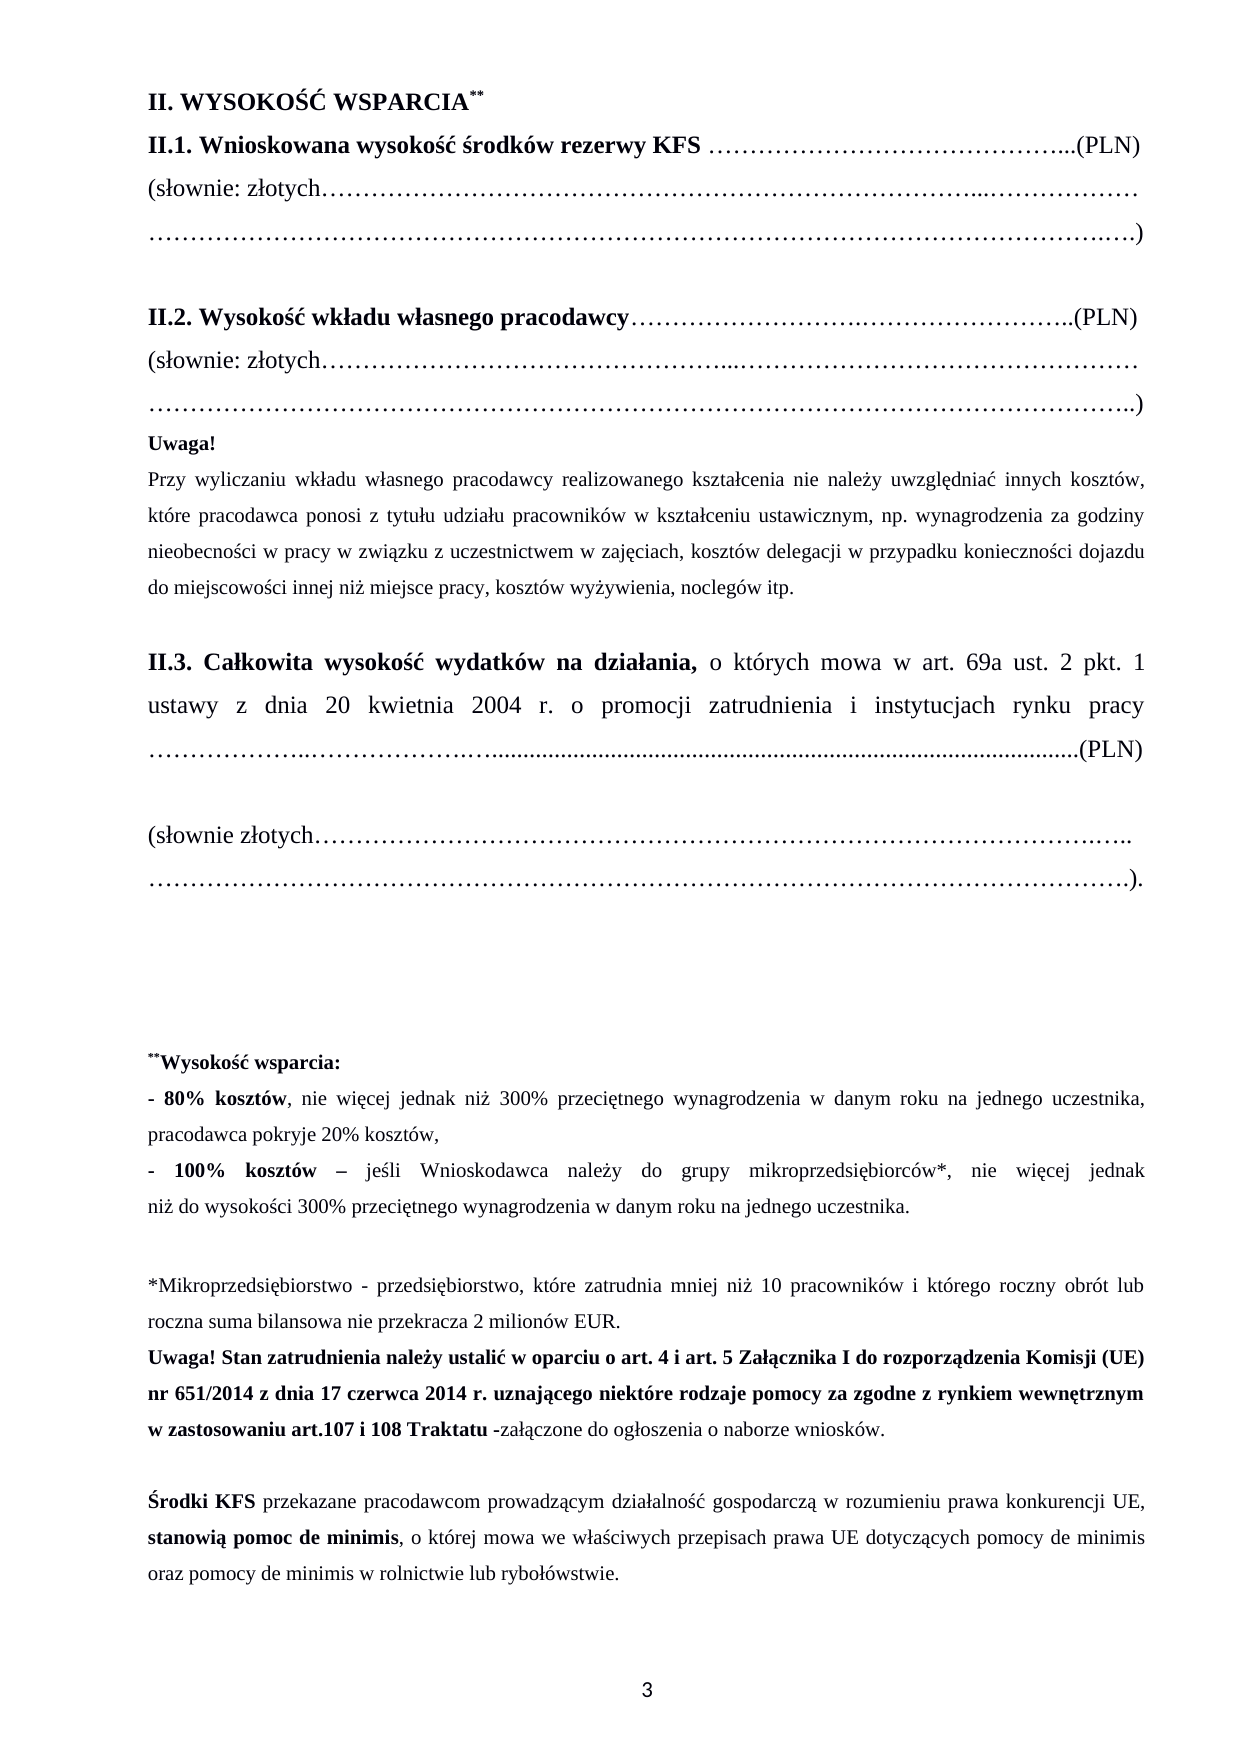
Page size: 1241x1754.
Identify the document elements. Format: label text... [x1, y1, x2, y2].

text II.3. Całkowita wysokość wydatków na działania, o których mowa w art. 69a ust. 2 pkt. 1 ustawy z dnia 20 kwietnia 2004 r. o promocji zatrudnienia i instytucjach rynku pracy ………………..……………….…..............................................................................................(PLN) (słownie złotych………………………………………………………………………………….….. [148, 647, 1146, 849]
text **Wysokość wsparcia: [148, 1050, 1146, 1074]
text - 100% kosztów – jeśli Wnioskodawca należy do grupy mikroprzedsiębiorców*, nie więcej jednak niż do wysokości 300% przeciętnego wynagrodzenia w danym roku na jednego uczestnika. [148, 1158, 1146, 1218]
text II. WYSOKOŚĆ WSPARCIA** [148, 87, 1146, 116]
text Uwaga! Stan zatrudnienia należy ustalić w oparciu o art. 4 i art. 5 Załącznika I do rozporządzenia Komisji (UE) nr 651/2014 z dnia 17 czerwca 2014 r. uznającego niektóre rodzaje pomocy za zgodne z rynkiem wewnętrznym w zastosowaniu art.107 i 108 Traktatu -załączone do ogłoszenia o naborze wniosków. [148, 1344, 1146, 1441]
text *Mikroprzedsiębiorstwo - przedsiębiorstwo, które zatrudnia mniej niż 10 pracowników i którego roczny obrót lub roczna suma bilansowa nie przekracza 2 milionów EUR. [148, 1272, 1146, 1333]
text ………………………………………………………………………………………………………..) [148, 388, 1146, 417]
text ……………………………………………………………………………………………………….). [148, 863, 1146, 892]
text - 80% kosztów, nie więcej jednak niż 300% przeciętnego wynagrodzenia w danym roku na jednego uczestnika, pracodawca pokryje 20% kosztów, [148, 1086, 1146, 1146]
text Środki KFS przekazane pracodawcom prowadzącym działalność gospodarczą w rozumieniu prawa konkurencji UE, stanowią pomoc de minimis, o której mowa we właściwych przepisach prawa UE dotyczących pomocy de minimis oraz pomocy de minimis w rolnictwie lub rybołówstwie. [148, 1489, 1146, 1585]
text Uwaga! [148, 431, 1146, 455]
text …………………………………………………………………………………………………….….) [148, 217, 1146, 245]
text (słownie: złotych…………………………………………...………………………………………… [148, 345, 1146, 374]
text (słownie: złotych……………………………………………………………………...……………… [148, 173, 1146, 202]
text Przy wyliczaniu wkładu własnego pracodawcy realizowanego kształcenia nie należy uwzględniać innych kosztów, które pracodawca ponosi z tytułu udziału pracowników w kształceniu ustawicznym, np. wynagrodzenia za godziny nieobecności w pracy w związku z uczestnictwem w zajęciach, kosztów delegacji w przypadku konieczności dojazdu do miejscowości innej niż miejsce pracy, kosztów wyżywienia, noclegów itp. [148, 467, 1146, 599]
text II.1. Wnioskowana wysokość środków rezerwy KFS ……………………………………...(PLN) [148, 130, 1146, 159]
text II.2. Wysokość wkładu własnego pracodawcy……………………….……………………..(PLN) [148, 302, 1146, 331]
